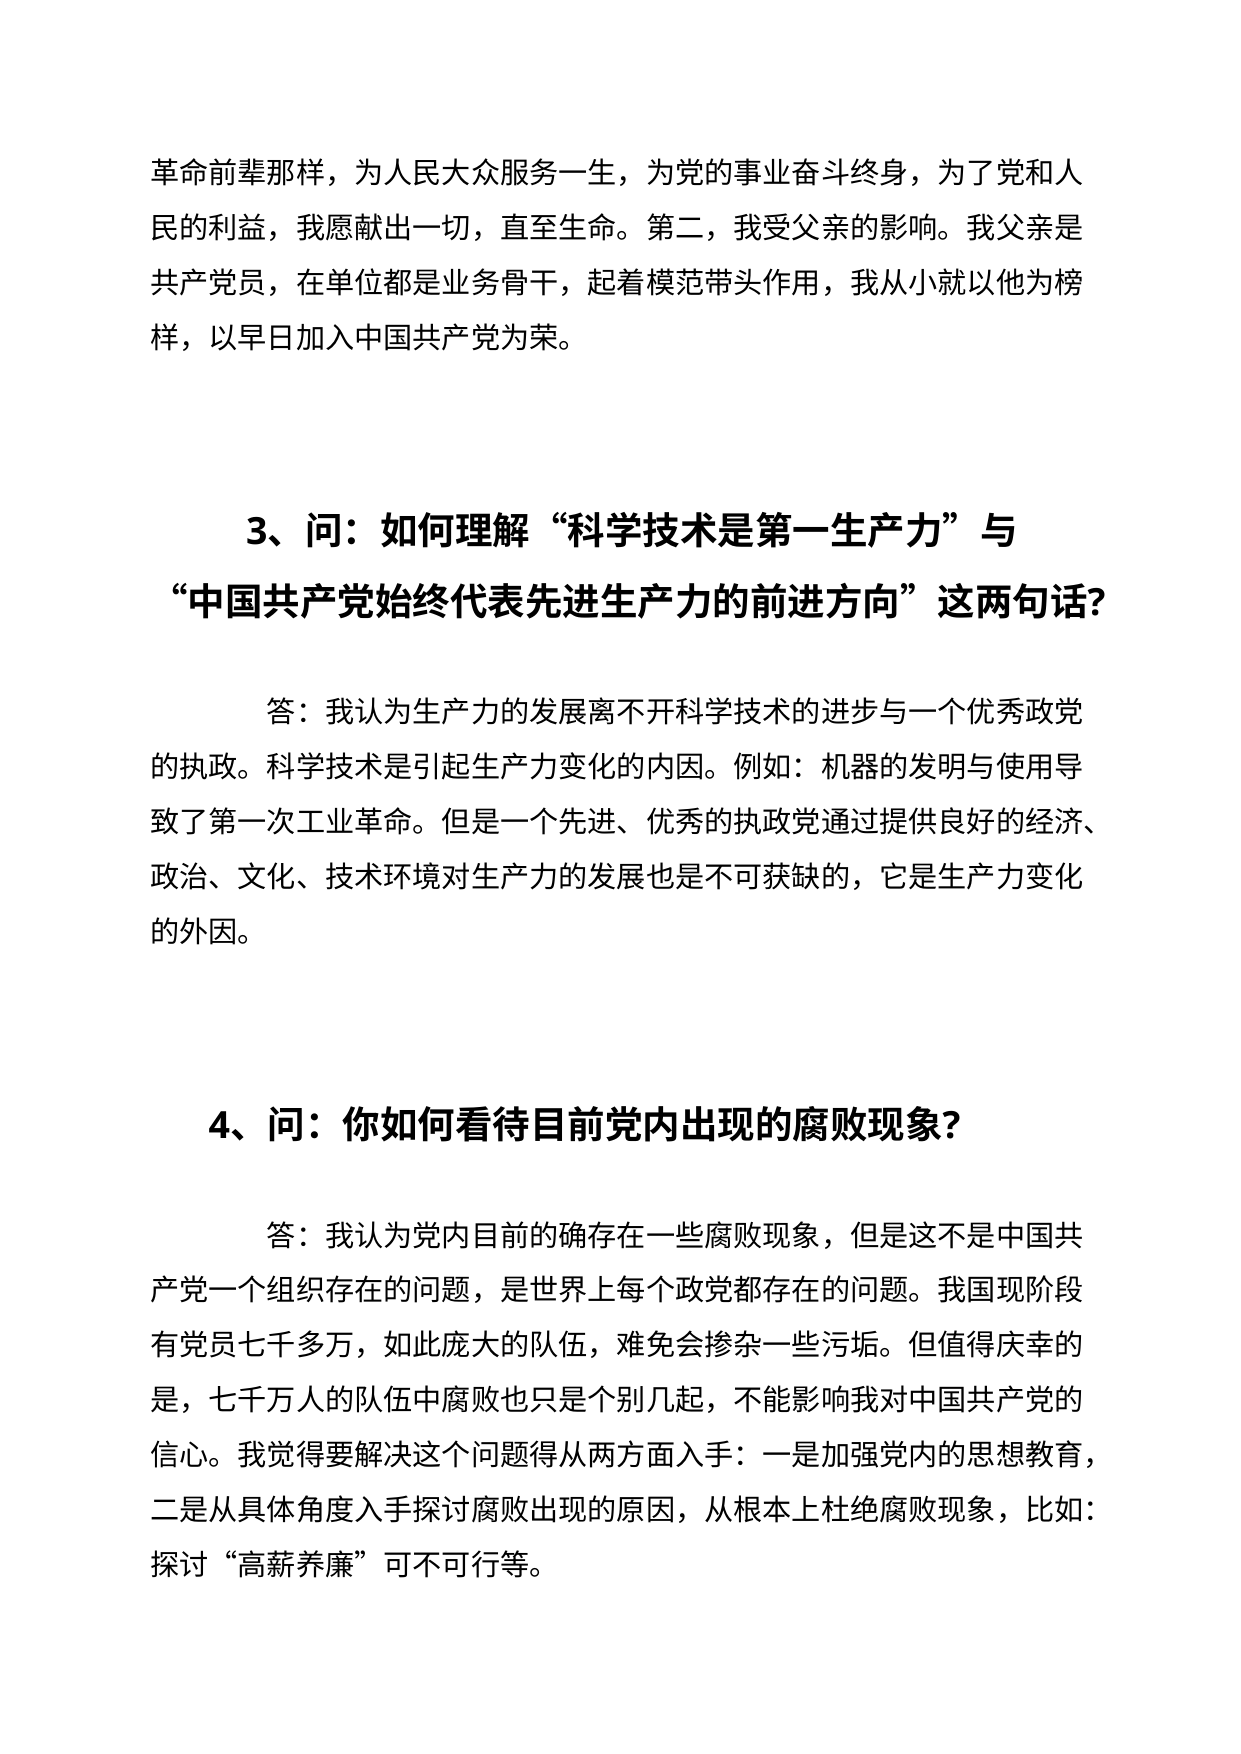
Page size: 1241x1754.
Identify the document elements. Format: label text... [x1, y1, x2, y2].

text 答：我认为党内目前的确存在一些腐败现象，但是这不是中国共产党一个组织存在的问题，是世界上每个政党都存在的问题。我国现阶段有党员七千多万，如此庞大的队伍，难免会掺杂一些污垢。但值得庆幸的是，七千万人的队伍中腐败也只是个别几起，不能影响我对中国共产党的信心。我觉得要解决这个问题得从两方面入手：一是加强党内的思想教育，二是从具体角度入手探讨腐败出现的原因，从根本上杜绝腐败现象，比如：探讨“高薪养廉”可不可行等。 [150, 1212, 1090, 1584]
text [150, 150, 1090, 357]
text 答：我认为生产力的发展离不开科学技术的进步与一个优秀政党的执政。科学技术是引起生产力变化的内因。例如：机器的发明与使用导致了第一次工业革命。但是一个先进、优秀的执政党通过提供良好的经济、政治、文化、技术环境对生产力的发展也是不可获缺的，它是生产力变化的外因。 [150, 689, 1090, 951]
text 3、问：如何理解“科学技术是第一生产力”与“中国共产党始终代表先进生产力的前进方向”这两句话? [150, 501, 1090, 626]
text 4、问：你如何看待目前党内出现的腐败现象? [150, 1094, 1090, 1149]
